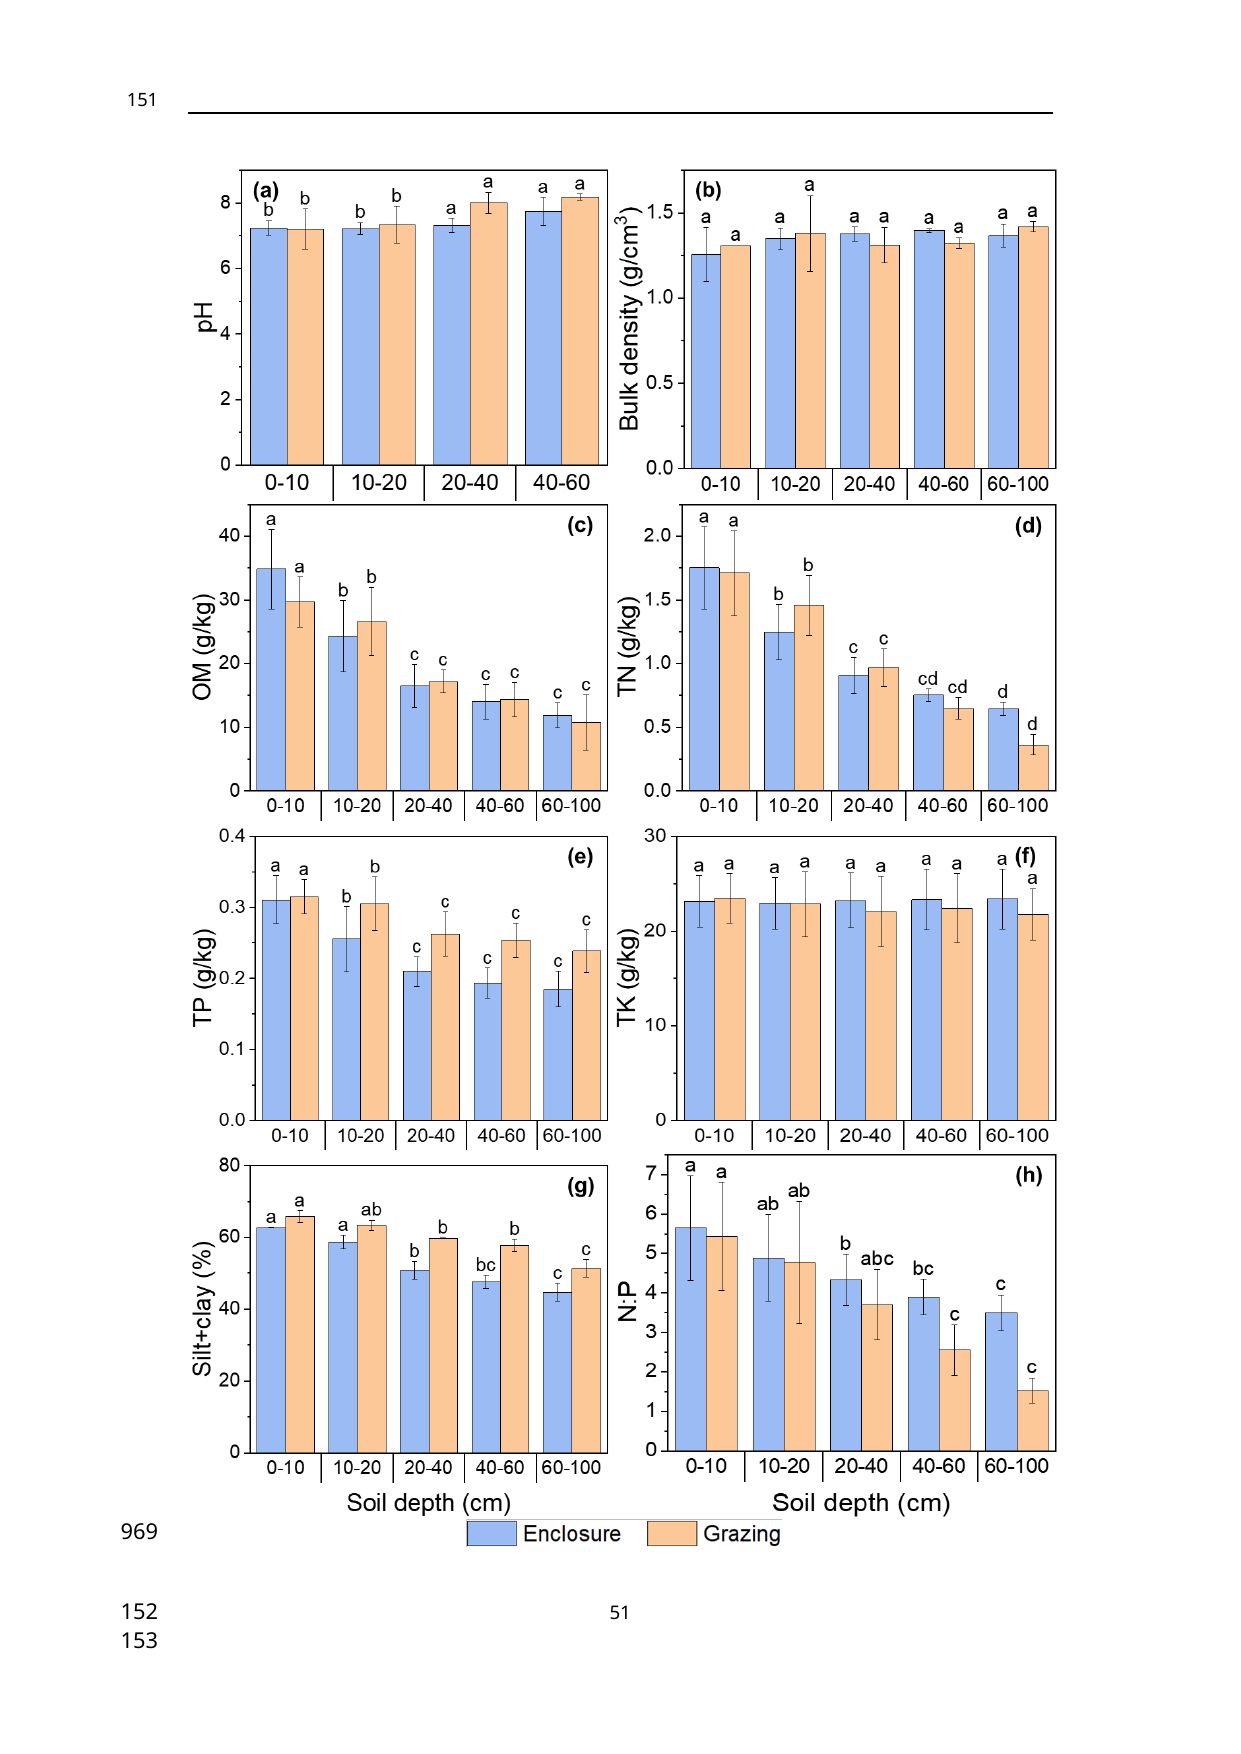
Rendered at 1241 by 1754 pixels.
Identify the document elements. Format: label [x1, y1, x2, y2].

picture [187, 169, 1058, 1547]
